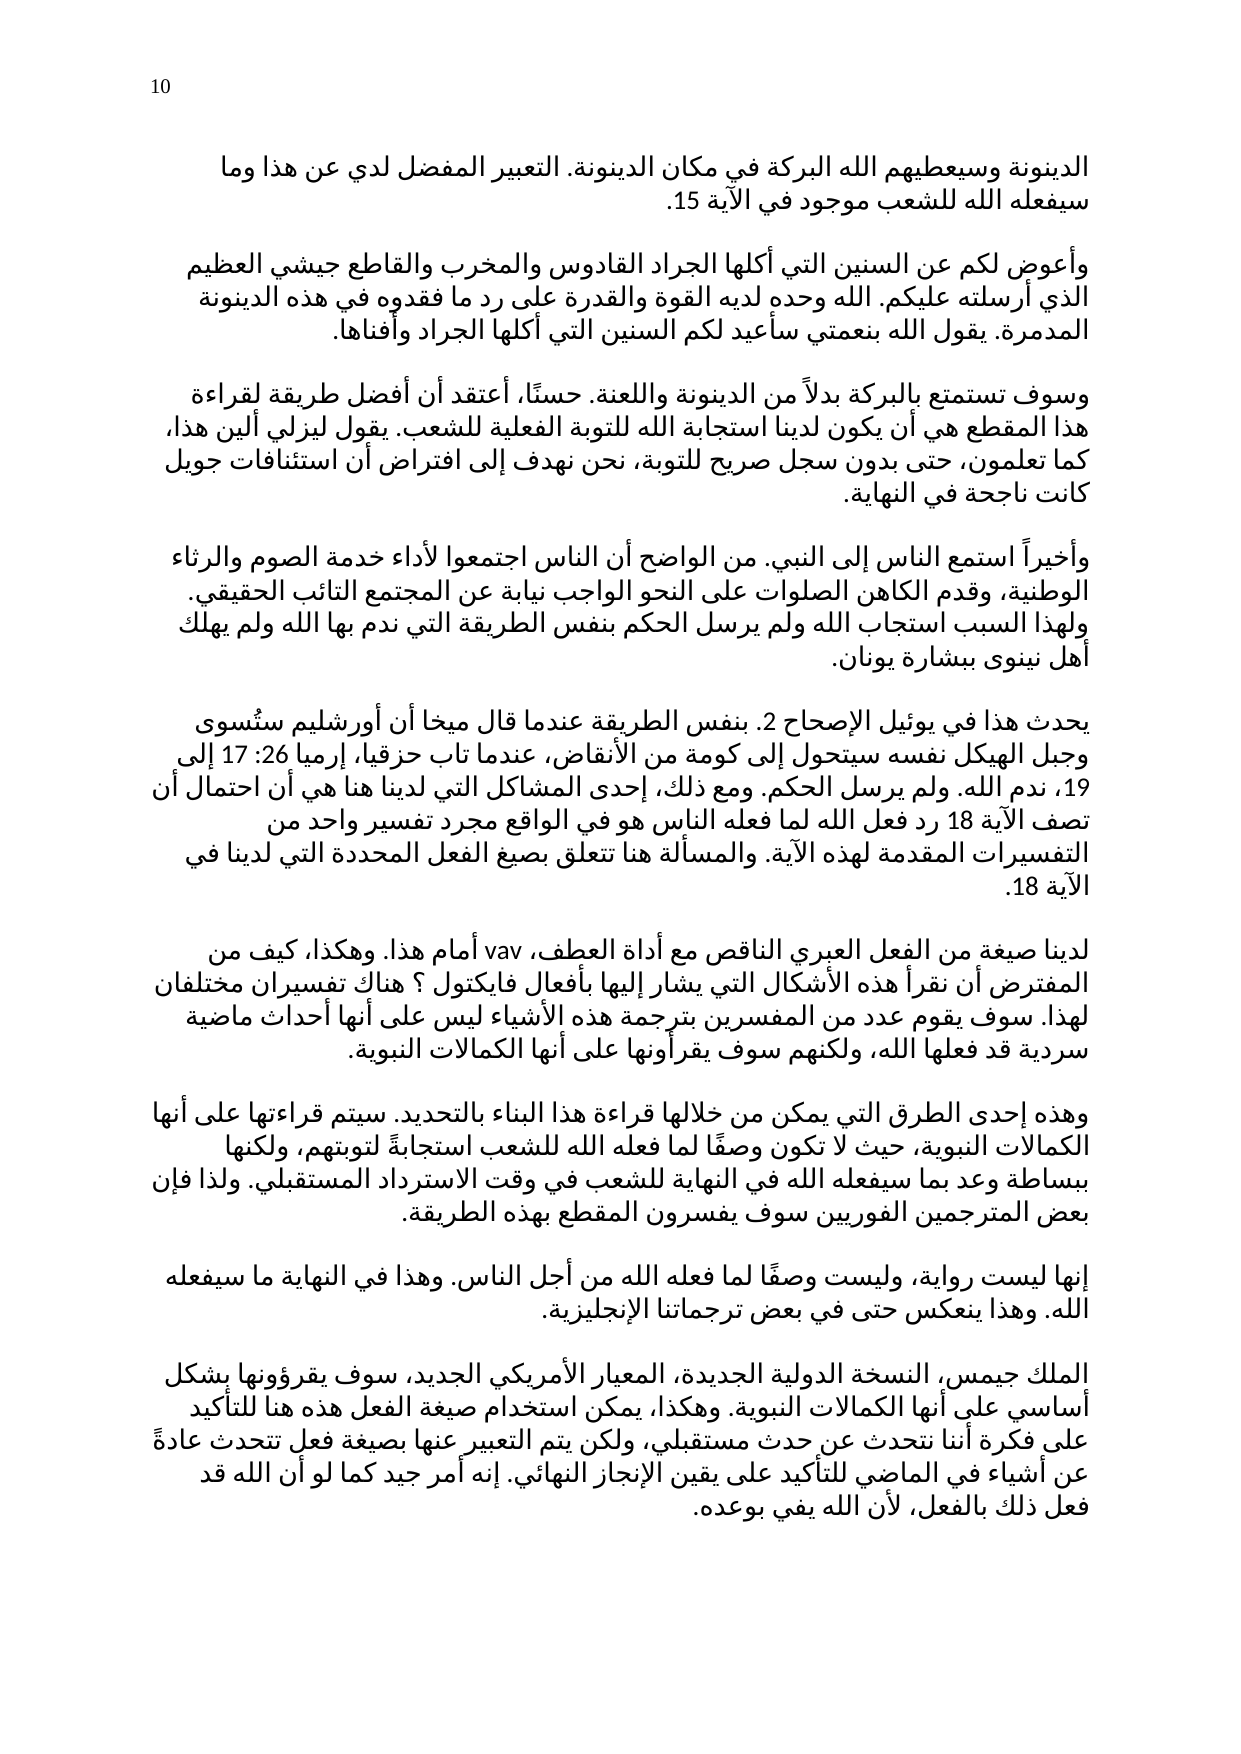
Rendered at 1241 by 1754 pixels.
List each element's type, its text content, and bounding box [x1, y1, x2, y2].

text إنها ليست رواية، وليست وصفًا لما فعله الله من أجل الناس. وهذا في النهاية ما سيفعله الله. وهذا ينعكس حتى في بعض ترجماتنا الإنجليزية. [150, 1259, 1090, 1326]
text وأعوض لكم عن السنين التي أكلها الجراد القادوس والمخرب والقاطع جيشي العظيم الذي أرسلته عليكم. الله وحده لديه القوة والقدرة على رد ما فقدوه في هذه الدينونة المدمرة. يقول الله بنعمتي سأعيد لكم السنين التي أكلها الجراد وأفناها. [150, 247, 1090, 346]
text وأخيراً استمع الناس إلى النبي. من الواضح أن الناس اجتمعوا لأداء خدمة الصوم والرثاء الوطنية، وقدم الكاهن الصلوات على النحو الواجب نيابة عن المجتمع التائب الحقيقي. ولهذا السبب استجاب الله ولم يرسل الحكم بنفس الطريقة التي ندم بها الله ولم يهلك أهل نينوى ببشارة يونان. [150, 541, 1090, 673]
text وسوف تستمتع بالبركة بدلاً من الدينونة واللعنة. حسنًا، أعتقد أن أفضل طريقة لقراءة هذا المقطع هي أن يكون لدينا استجابة الله للتوبة الفعلية للشعب. يقول ليزلي ألين هذا، كما تعلمون، حتى بدون سجل صريح للتوبة، نحن نهدف إلى افتراض أن استئنافات جويل كانت ناجحة في النهاية. [150, 377, 1090, 509]
text الملك جيمس، النسخة الدولية الجديدة، المعيار الأمريكي الجديد، سوف يقرؤونها بشكل أساسي على أنها الكمالات النبوية. وهكذا، يمكن استخدام صيغة الفعل هذه هنا للتأكيد على فكرة أننا نتحدث عن حدث مستقبلي، ولكن يتم التعبير عنها بصيغة فعل تتحدث عادةً عن أشياء في الماضي للتأكيد على يقين الإنجاز النهائي. إنه أمر جيد كما لو أن الله قد فعل ذلك بالفعل، لأن الله يفي بوعده. [150, 1357, 1090, 1522]
text لدينا صيغة من الفعل العبري الناقص مع أداة العطف، vav أمام هذا. وهكذا، كيف من المفترض أن نقرأ هذه الأشكال التي يشار إليها بأفعال فايكتول ؟ هناك تفسيران مختلفان لهذا. سوف يقوم عدد من المفسرين بترجمة هذه الأشياء ليس على أنها أحداث ماضية سردية قد فعلها الله، ولكنهم سوف يقرأونها على أنها الكمالات النبوية. [150, 933, 1090, 1065]
text يحدث هذا في يوئيل الإصحاح 2. بنفس الطريقة عندما قال ميخا أن أورشليم ستُسوى وجبل الهيكل نفسه سيتحول إلى كومة من الأنقاض، عندما تاب حزقيا، إرميا 26: 17 إلى 19، ندم الله. ولم يرسل الحكم. ومع ذلك، إحدى المشاكل التي لدينا هنا هي أن احتمال أن تصف الآية 18 رد فعل الله لما فعله الناس هو في الواقع مجرد تفسير واحد من التفسيرات المقدمة لهذه الآية. والمسألة هنا تتعلق بصيغ الفعل المحددة التي لدينا في الآية 18. [150, 704, 1090, 902]
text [150, 150, 1090, 216]
text وهذه إحدى الطرق التي يمكن من خلالها قراءة هذا البناء بالتحديد. سيتم قراءتها على أنها الكمالات النبوية، حيث لا تكون وصفًا لما فعله الله للشعب استجابةً لتوبتهم، ولكنها ببساطة وعد بما سيفعله الله في النهاية للشعب في وقت الاسترداد المستقبلي. ولذا فإن بعض المترجمين الفوريين سوف يفسرون المقطع بهذه الطريقة. [150, 1096, 1090, 1228]
